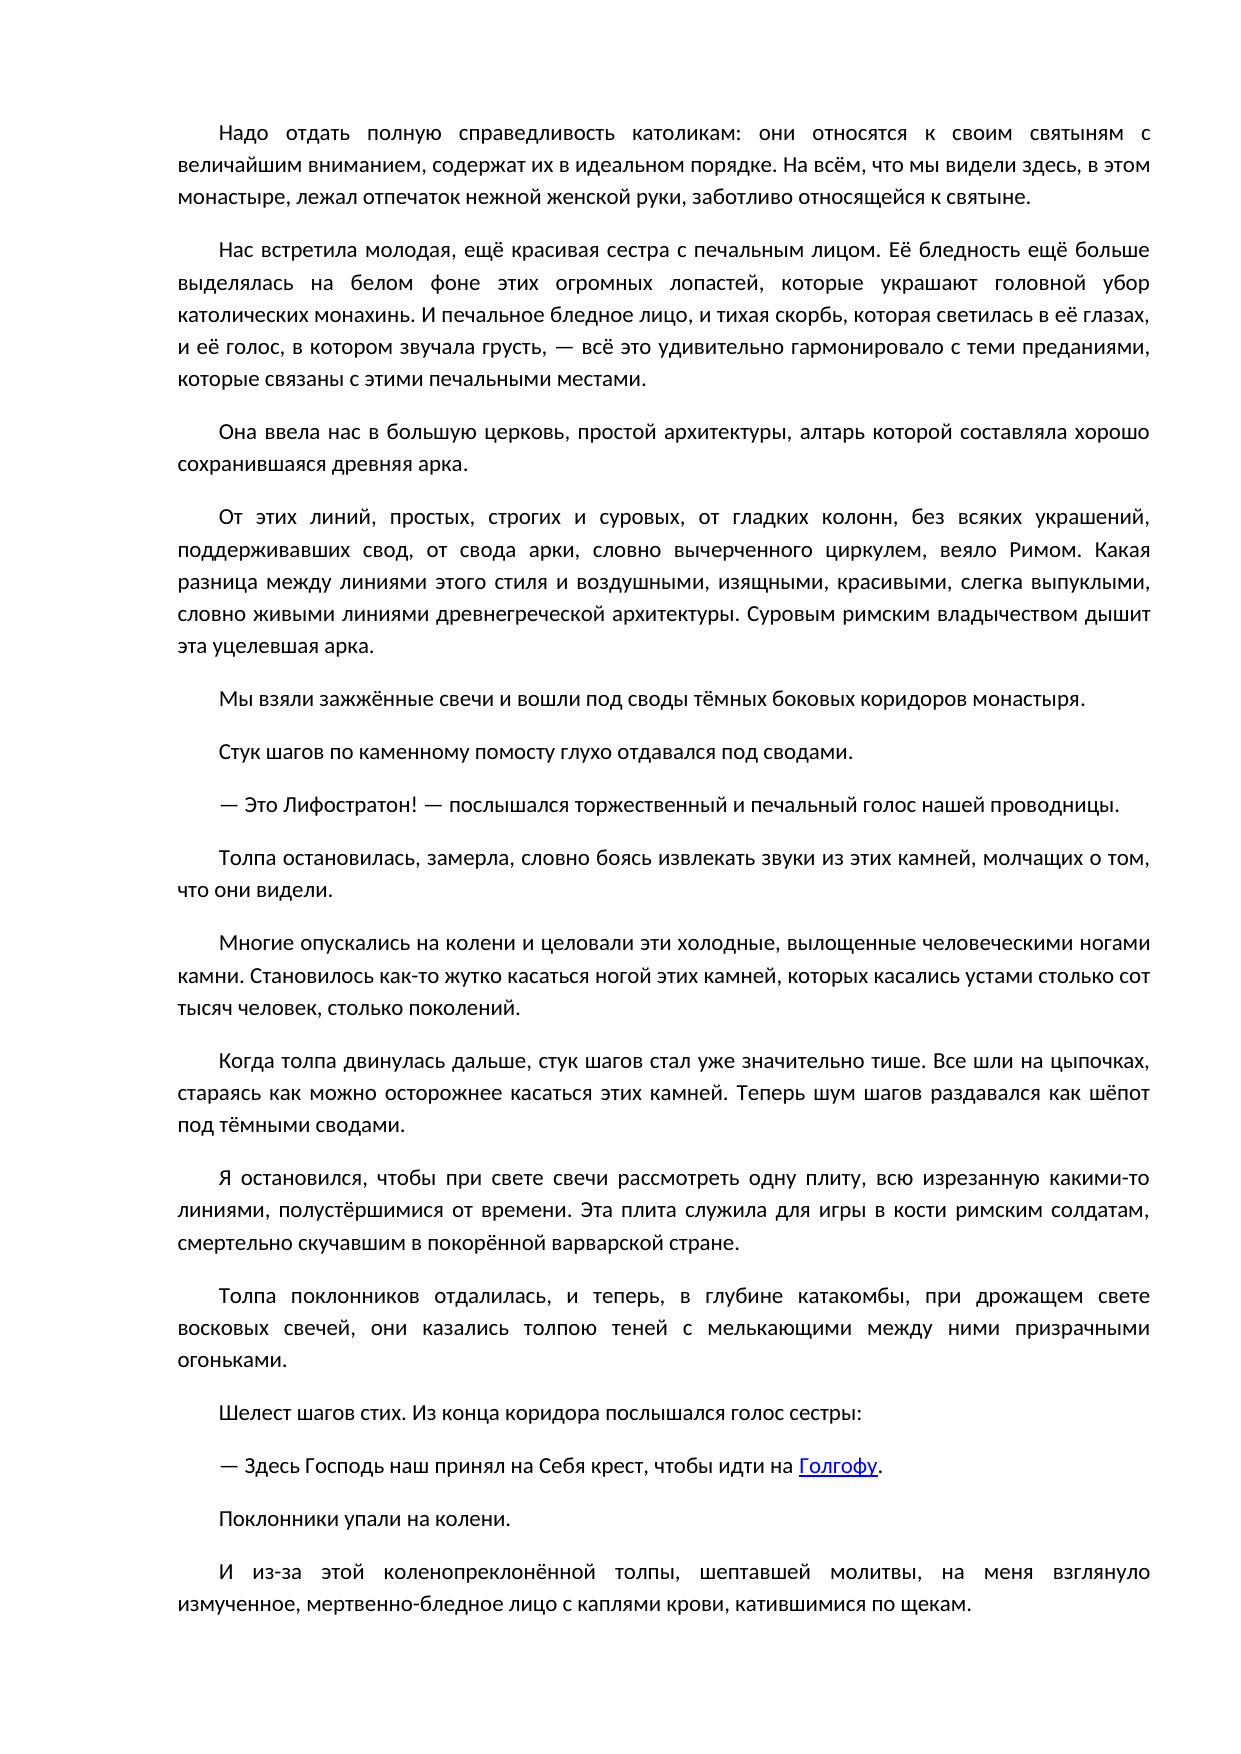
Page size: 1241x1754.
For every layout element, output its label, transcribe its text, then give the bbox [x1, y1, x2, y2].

text Толпа поклонников отдалилась, и теперь, в глубине катакомбы, при дрожащем свете восковых свечей, они казались толпою теней с мелькающими между ними призрачными огоньками. [177, 1281, 1152, 1373]
text Мы взяли зажжённые свечи и вошли под своды тёмных боковых коридоров монастыря. [177, 684, 1152, 712]
text — Это Лифостратон! — послышался торжественный и печальный голос нашей проводницы. [177, 790, 1152, 818]
text Надо отдать полную справедливость католикам: они относятся к своим святыням с величайшим вниманием, содержат их в идеальном порядке. На всём, что мы видели здесь, в этом монастыре, лежал отпечаток нежной женской руки, заботливо относящейся к святыне. [177, 118, 1152, 211]
text Стук шагов по каменному помосту глухо отдавался под сводами. [177, 737, 1152, 765]
text Шелест шагов стих. Из конца коридора послышался голос сестры: [177, 1398, 1152, 1426]
text Поклонники упали на колени. [177, 1504, 1152, 1532]
text — Здесь Господь наш принял на Себя крест, чтобы идти на Голгофу. [177, 1451, 1152, 1479]
text От этих линий, простых, строгих и суровых, от гладких колонн, без всяких украшений, поддерживавших свод, от свода арки, словно вычерченного циркулем, веяло Римом. Какая разница между линиями этого стиля и воздушными, изящными, красивыми, слегка выпуклыми, словно живыми линиями древнегреческой архитектуры. Суровым римским владычеством дышит эта уцелевшая арка. [177, 502, 1152, 659]
text Когда толпа двинулась дальше, стук шагов стал уже значительно тише. Все шли на цыпочках, стараясь как можно осторожнее касаться этих камней. Теперь шум шагов раздавался как шёпот под тёмными сводами. [177, 1046, 1152, 1138]
text Толпа остановилась, замерла, словно боясь извлекать звуки из этих камней, молчащих о том, что они видели. [177, 843, 1152, 903]
text Она ввела нас в большую церковь, простой архитектуры, алтарь которой составляла хорошо сохранившаяся древняя арка. [177, 417, 1152, 477]
text Многие опускались на колени и целовали эти холодные, вылощенные человеческими ногами камни. Становилось как-то жутко касаться ногой этих камней, которых касались устами столько сот тысяч человек, столько поколений. [177, 928, 1152, 1021]
text И из-за этой коленопреклонённой толпы, шептавшей молитвы, на меня взглянуло измученное, мертвенно-бледное лицо с каплями крови, катившимися по щекам. [177, 1557, 1152, 1617]
text Нас встретила молодая, ещё красивая сестра с печальным лицом. Её бледность ещё больше выделялась на белом фоне этих огромных лопастей, которые украшают головной убор католических монахинь. И печальное бледное лицо, и тихая скорбь, которая светилась в её глазах, и её голос, в котором звучала грусть, — всё это удивительно гармонировало с теми преданиями, которые связаны с этими печальными местами. [177, 236, 1152, 392]
text Я остановился, чтобы при свете свечи рассмотреть одну плиту, всю изрезанную какими-то линиями, полустёршимися от времени. Эта плита служила для игры в кости римским солдатам, смертельно скучавшим в покорённой варварской стране. [177, 1163, 1152, 1256]
